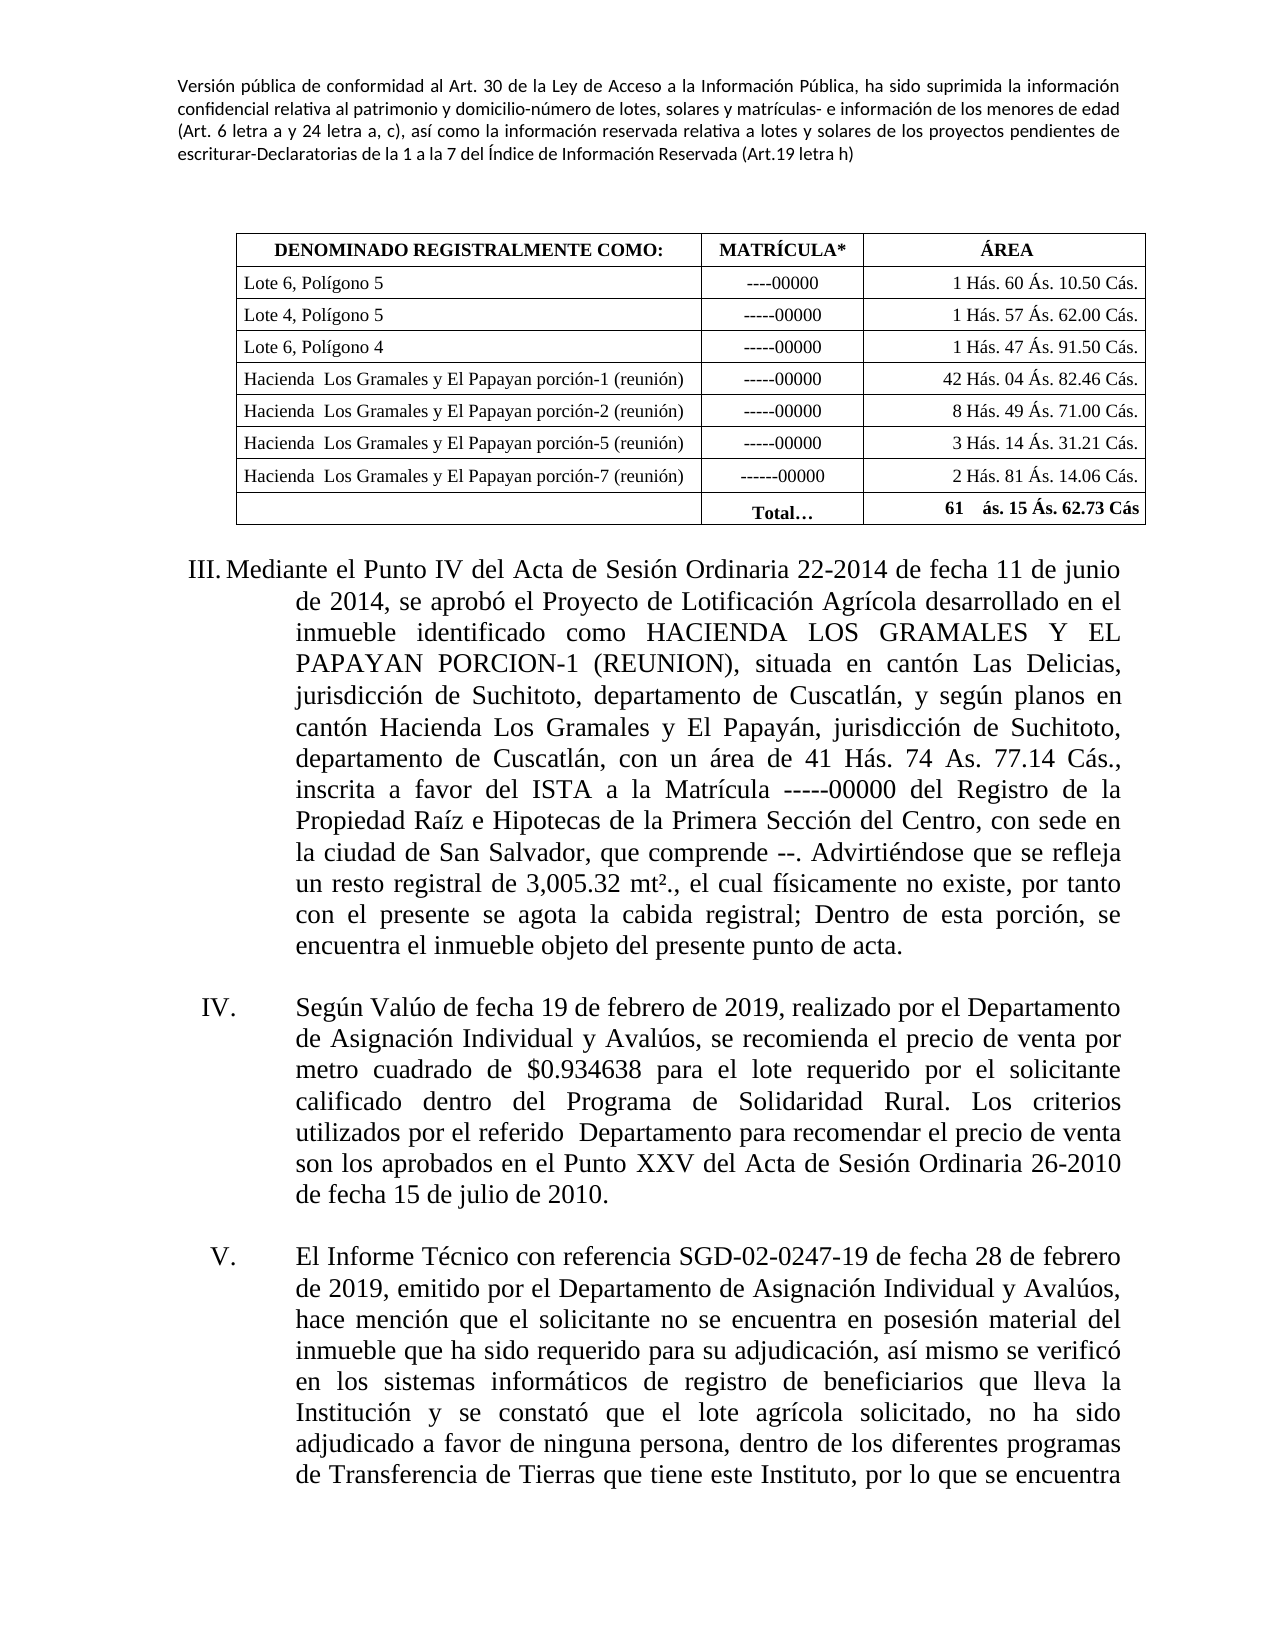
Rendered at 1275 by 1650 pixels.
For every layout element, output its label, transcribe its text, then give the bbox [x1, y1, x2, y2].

table_cell [237, 493, 701, 523]
table_cell Hacienda Los Gramales y El Papayan porción-2 (reunión) [237, 395, 701, 426]
table_cell Lote 4, Polígono 5 [237, 299, 701, 330]
table_cell Hacienda Los Gramales y El Papayan porción-7 (reunión) [237, 459, 701, 492]
table_cell 1 Hás. 47 Ás. 91.50 Cás. [864, 331, 1145, 362]
table_cell ás. 15 Ás. 62.73 Cás [864, 493, 1145, 523]
table_cell ------00000 [702, 459, 863, 492]
table_cell ----00000 [702, 267, 863, 298]
table_cell -----00000 [702, 427, 863, 458]
table_cell -----00000 [702, 363, 863, 394]
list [236, 1241, 1122, 1490]
table_cell 2 Hás. 81 Ás. 14.06 Cás. [864, 459, 1145, 492]
table_cell 1 Hás. 60 Ás. 10.50 Cás. [864, 267, 1145, 298]
table_cell -----00000 [702, 299, 863, 330]
table_cell Lote 6, Polígono 4 [237, 331, 701, 362]
table_header ÁREA [864, 234, 1145, 266]
table_cell Hacienda Los Gramales y El Papayan porción-5 (reunión) [237, 427, 701, 458]
table_cell -----00000 [702, 395, 863, 426]
table_header DENOMINADO REGISTRALMENTE COMO: [237, 234, 701, 266]
table_cell Total… [702, 493, 863, 523]
table_cell 1 Hás. 57 Ás. 62.00 Cás. [864, 299, 1145, 330]
list Según Valúo de fecha 19 de febrero de 2019, realizado por el Departamento de Asignación Individual y Avalúos, se recomienda el precio de venta por metro cuadrado de $0.934638 para el lote requerido por el solicitante calificado dentro del Programa de Solidaridad Rural. Los criterios utilizados por el referido Departamento para recomendar el precio de venta son los aprobados en el Punto XXV del Acta de Sesión Ordinaria 26-2010 de fecha 15 de julio de 2010. [236, 991, 1122, 1209]
table_cell Hacienda Los Gramales y El Papayan porción-1 (reunión) [237, 363, 701, 394]
table_cell 8 Hás. 49 Ás. 71.00 Cás. [864, 395, 1145, 426]
table_cell Lote 6, Polígono 5 [237, 267, 701, 298]
table_cell 3 Hás. 14 Ás. 31.21 Cás. [864, 427, 1145, 458]
list Mediante el Punto IV del Acta de Sesión Ordinaria 22-2014 de fecha 11 de junio de 2014, se aprobó el Proyecto de Lotificación Agrícola desarrollado en el inmueble identificado como HACIENDA LOS GRAMALES Y EL PAPAYAN PORCION-1 (REUNION), situada en cantón Las Delicias, jurisdicción de Suchitoto, departamento de Cuscatlán, y según planos en cantón Hacienda Los Gramales y El Papayán, jurisdicción de Suchitoto, departamento de Cuscatlán, con un área de 41 Hás. 74 As. 77.14 Cás., inscrita a favor del ISTA a la Matrícula -----00000 del Registro de la Propiedad Raíz e Hipotecas de la Primera Sección del Centro, con sede en la ciudad de San Salvador, que comprende --. Advirtiéndose que se refleja un resto registral de 3,005.32 mt²., el cual físicamente no existe, por tanto con el presente se agota la cabida registral; Dentro de esta porción, se encuentra el inmueble objeto del presente punto de acta. [222, 553, 1122, 960]
table_cell 42 Hás. 04 Ás. 82.46 Cás. [864, 363, 1145, 394]
table_header MATRÍCULA* [702, 234, 863, 266]
table_cell -----00000 [702, 331, 863, 362]
